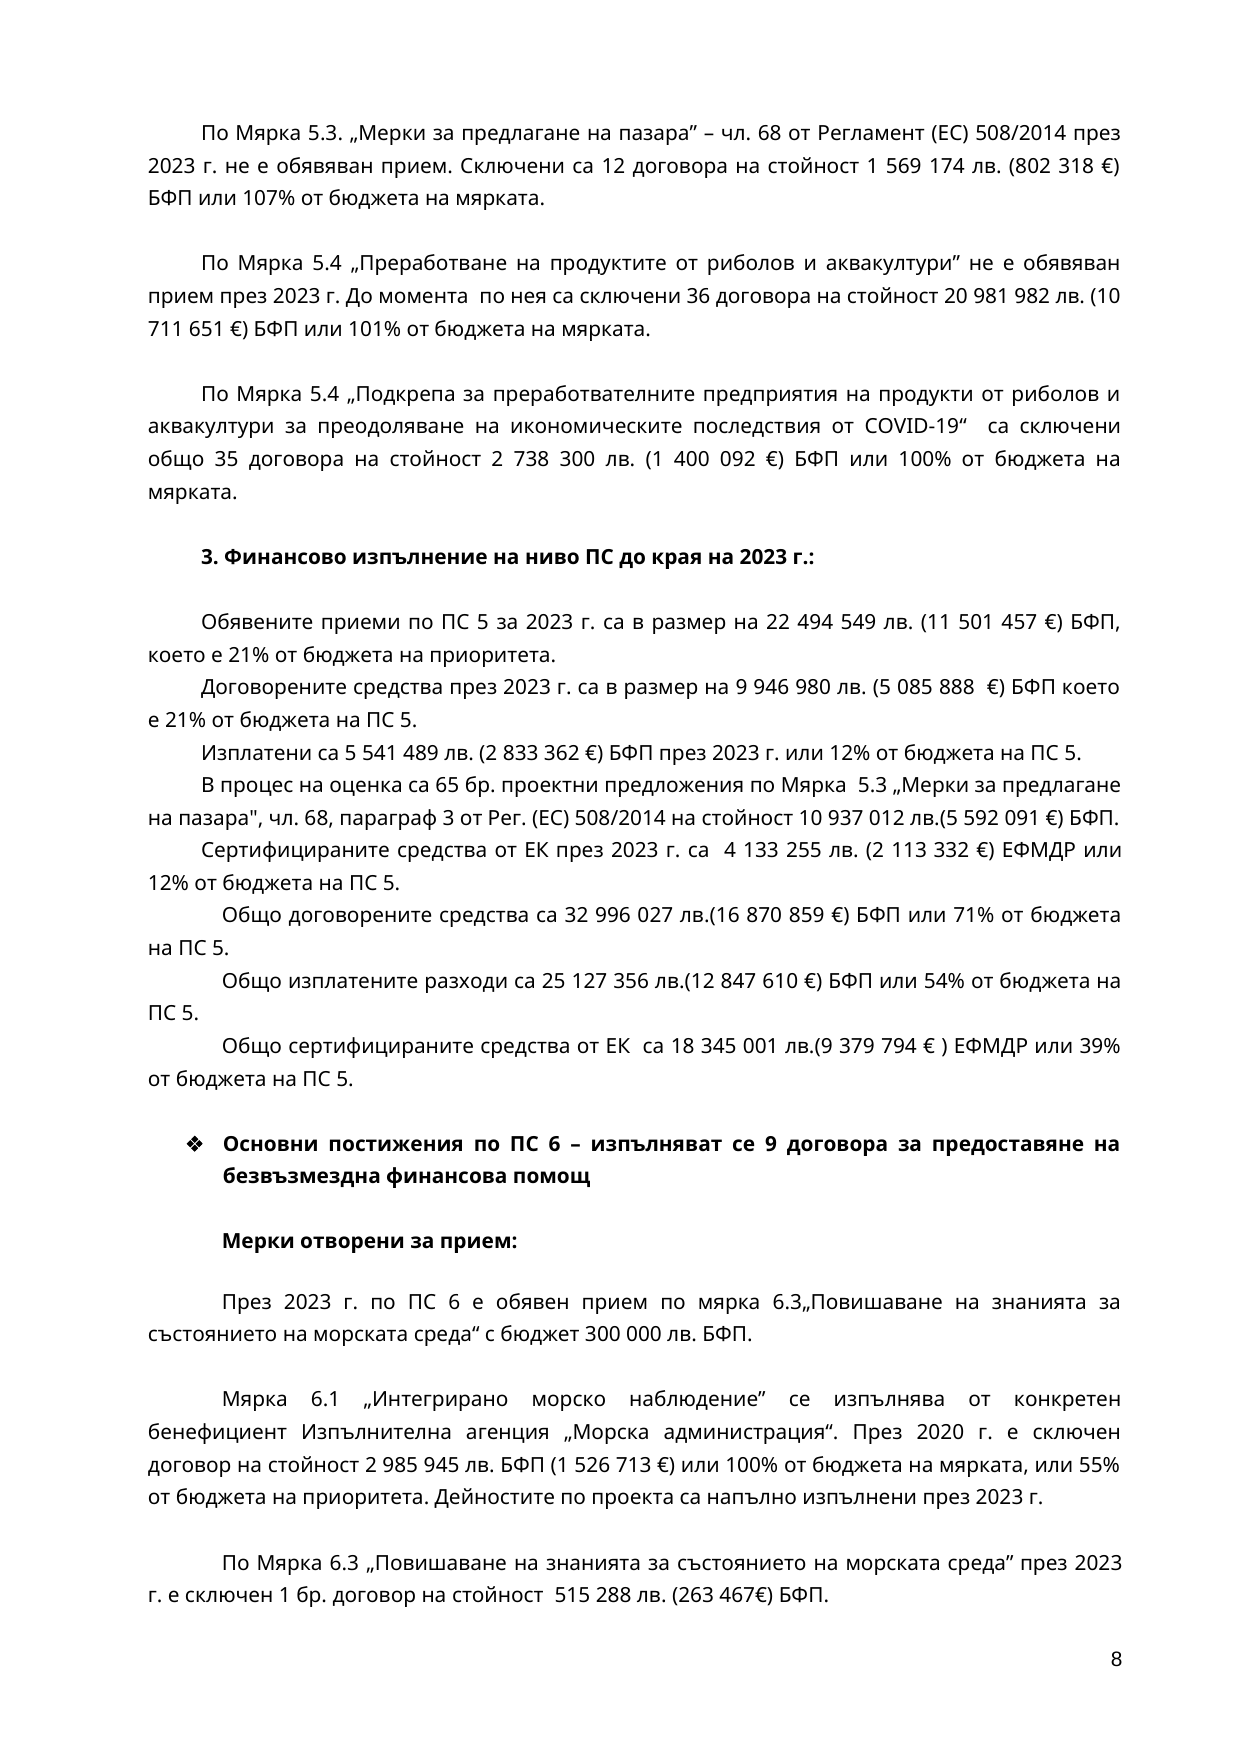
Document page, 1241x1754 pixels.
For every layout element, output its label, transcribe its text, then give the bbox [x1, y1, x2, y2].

text 3. Финансово изпълнение на ниво ПС до края на 2023 г.: [148, 542, 1122, 570]
text Общо изплатените разходи са 25 127 356 лв.(12 847 610 €) БФП или 54% от бюджета на ПС 5. [148, 966, 1122, 1027]
text Общо договорените средства са 32 996 027 лв.(16 870 859 €) БФП или 71% от бюджета на ПС 5. [148, 901, 1122, 962]
text Изплатени са 5 541 489 лв. (2 833 362 €) БФП през 2023 г. или 12% от бюджета на ПС 5. [148, 738, 1122, 766]
text Сертифицираните средства от ЕК през 2023 г. са 4 133 255 лв. (2 113 332 €) ЕФМДР или 12% от бюджета на ПС 5. [148, 835, 1122, 896]
text Мерки отворени за прием: [148, 1227, 1122, 1255]
text По Мярка 5.3. „Мерки за предлагане на пазара” – чл. 68 от Регламент (ЕС) 508/2014 през 2023 г. не е обявяван прием. Сключени са 12 договора на стойност 1 569 174 лв. (802 318 €) БФП или 107% от бюджета на мярката. [148, 118, 1122, 212]
text В процес на оценка са 65 бр. проектни предложения по Мярка 5.3 „Мерки за предлагане на пазара", чл. 68, параграф 3 от Рег. (ЕС) 508/2014 на стойност 10 937 012 лв.(5 592 091 €) БФП. [148, 770, 1122, 831]
list Основни постижения по ПС 6 – изпълняват се 9 договора за предоставяне на безвъзмездна финансова помощ [185, 1129, 1122, 1190]
text Общо сертифицираните средства от ЕК са 18 345 001 лв.(9 379 794 € ) ЕФМДР или 39% от бюджета на ПС 5. [148, 1031, 1122, 1092]
text Мярка 6.1 „Интегрирано морско наблюдение” се изпълнява от конкретен бенефициент Изпълнителна агенция „Морска администрация“. През 2020 г. е сключен договор на стойност 2 985 945 лв. БФП (1 526 713 €) или 100% от бюджета на мярката, или 55% от бюджета на приоритета. Дейностите по проекта са напълно изпълнени през 2023 г. [148, 1384, 1122, 1511]
text По Мярка 5.4 „Подкрепа за преработвателните предприятия на продукти от риболов и аквакултури за преодоляване на икономическите последствия от COVID-19“ са сключени общо 35 договора на стойност 2 738 300 лв. (1 400 092 €) БФП или 100% от бюджета на мярката. [148, 379, 1122, 505]
text През 2023 г. по ПС 6 е обявен прием по мярка 6.3„Повишаване на знанията за състоянието на морската среда“ с бюджет 300 000 лв. БФП. [148, 1287, 1122, 1348]
text По Мярка 6.3 „Повишаване на знанията за състоянието на морската среда” през 2023 г. е сключен 1 бр. договор на стойност 515 288 лв. (263 467€) БФП. [148, 1548, 1122, 1609]
text По Мярка 5.4 „Преработване на продуктите от риболов и аквакултури” не е обявяван прием през 2023 г. До момента по нея са сключени 36 договора на стойност 20 981 982 лв. (10 711 651 €) БФП или 101% от бюджета на мярката. [148, 248, 1122, 342]
text Договорените средства през 2023 г. са в размер на 9 946 980 лв. (5 085 888 €) БФП което е 21% от бюджета на ПС 5. [148, 672, 1122, 733]
text Обявените приеми по ПС 5 за 2023 г. са в размер на 22 494 549 лв. (11 501 457 €) БФП, което е 21% от бюджета на приоритета. [148, 607, 1122, 668]
